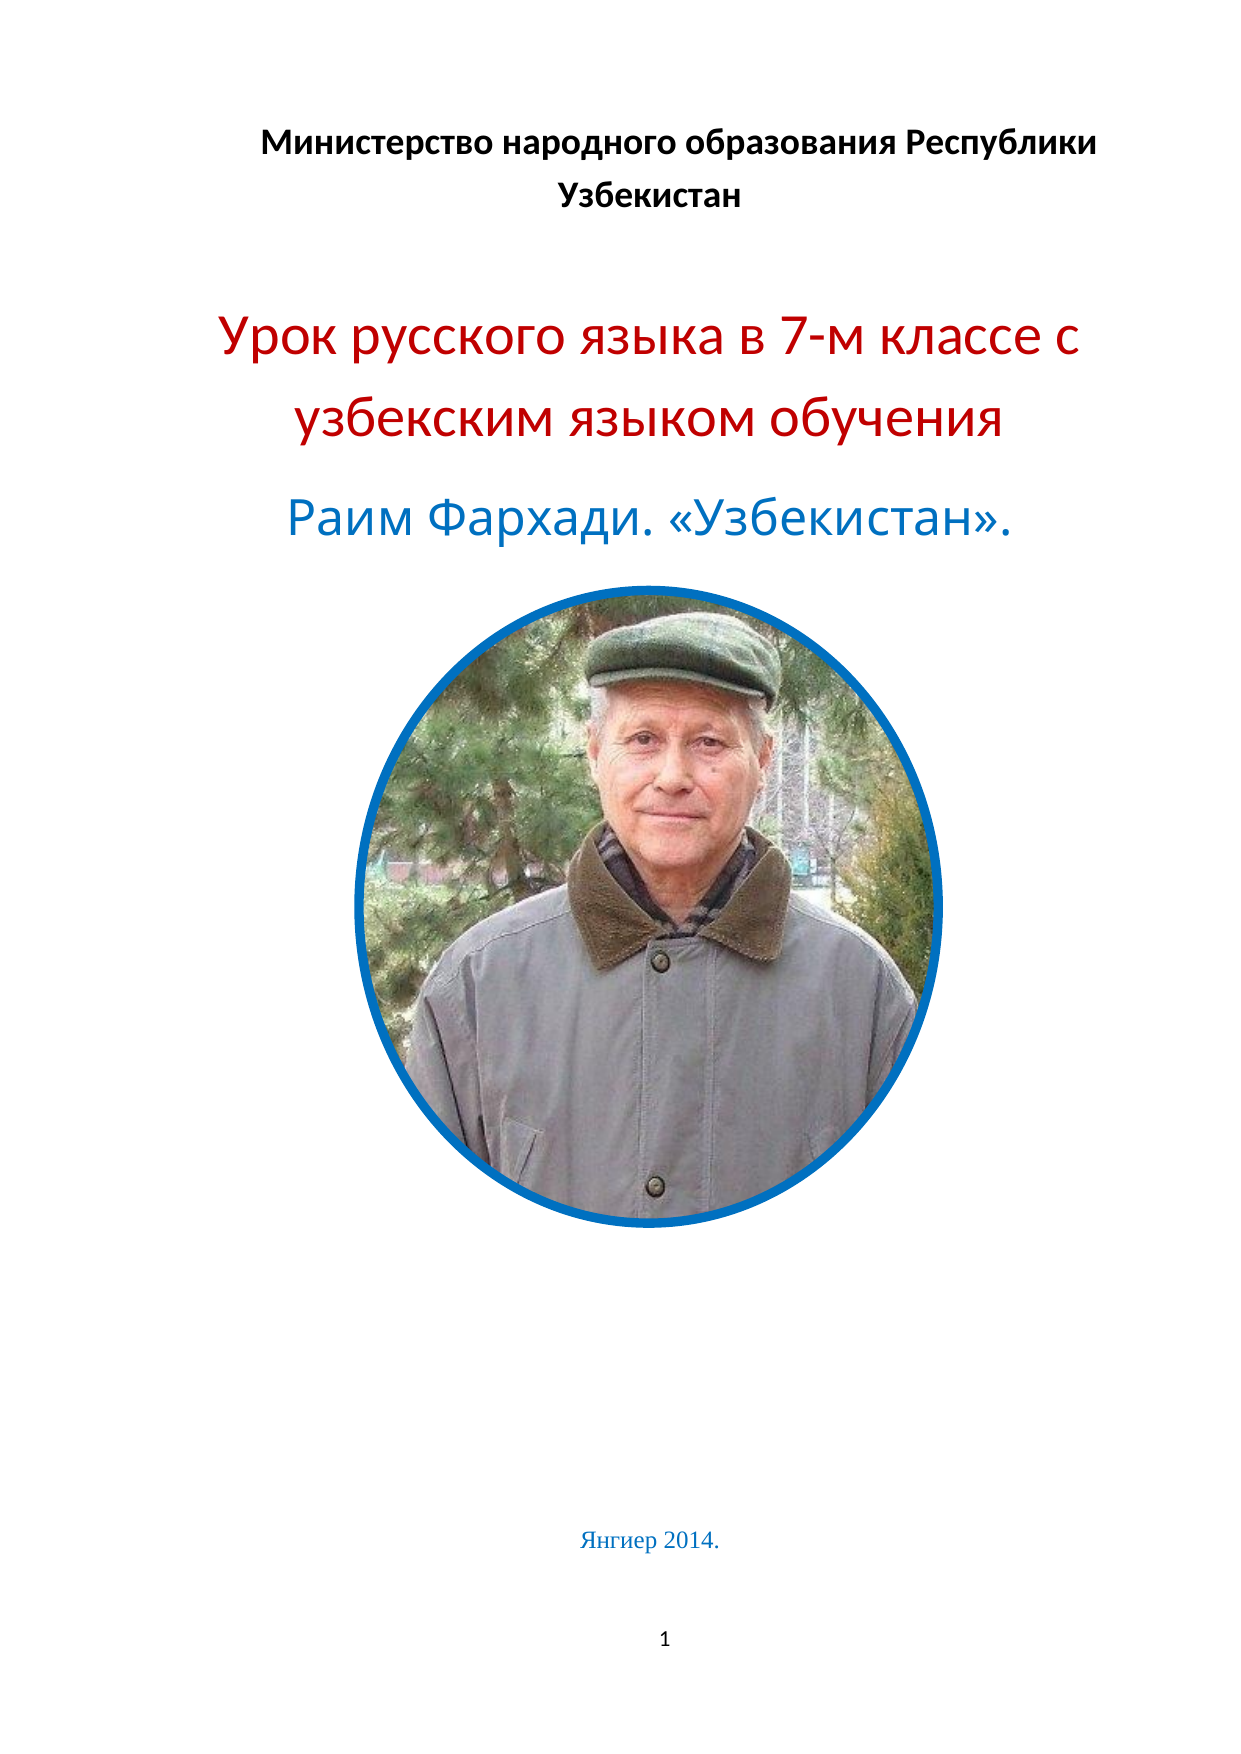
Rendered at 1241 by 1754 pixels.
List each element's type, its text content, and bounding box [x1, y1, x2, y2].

text Янгиер 2014. [148, 1526, 1152, 1554]
text Министерство народного образования Республики Узбекистан [148, 118, 1152, 217]
text Раим Фархади. «Узбекистан». [148, 482, 1152, 550]
text Урок русского языка в 7-м классе с узбекским языком обучения [148, 297, 1152, 451]
picture [364, 596, 933, 1218]
